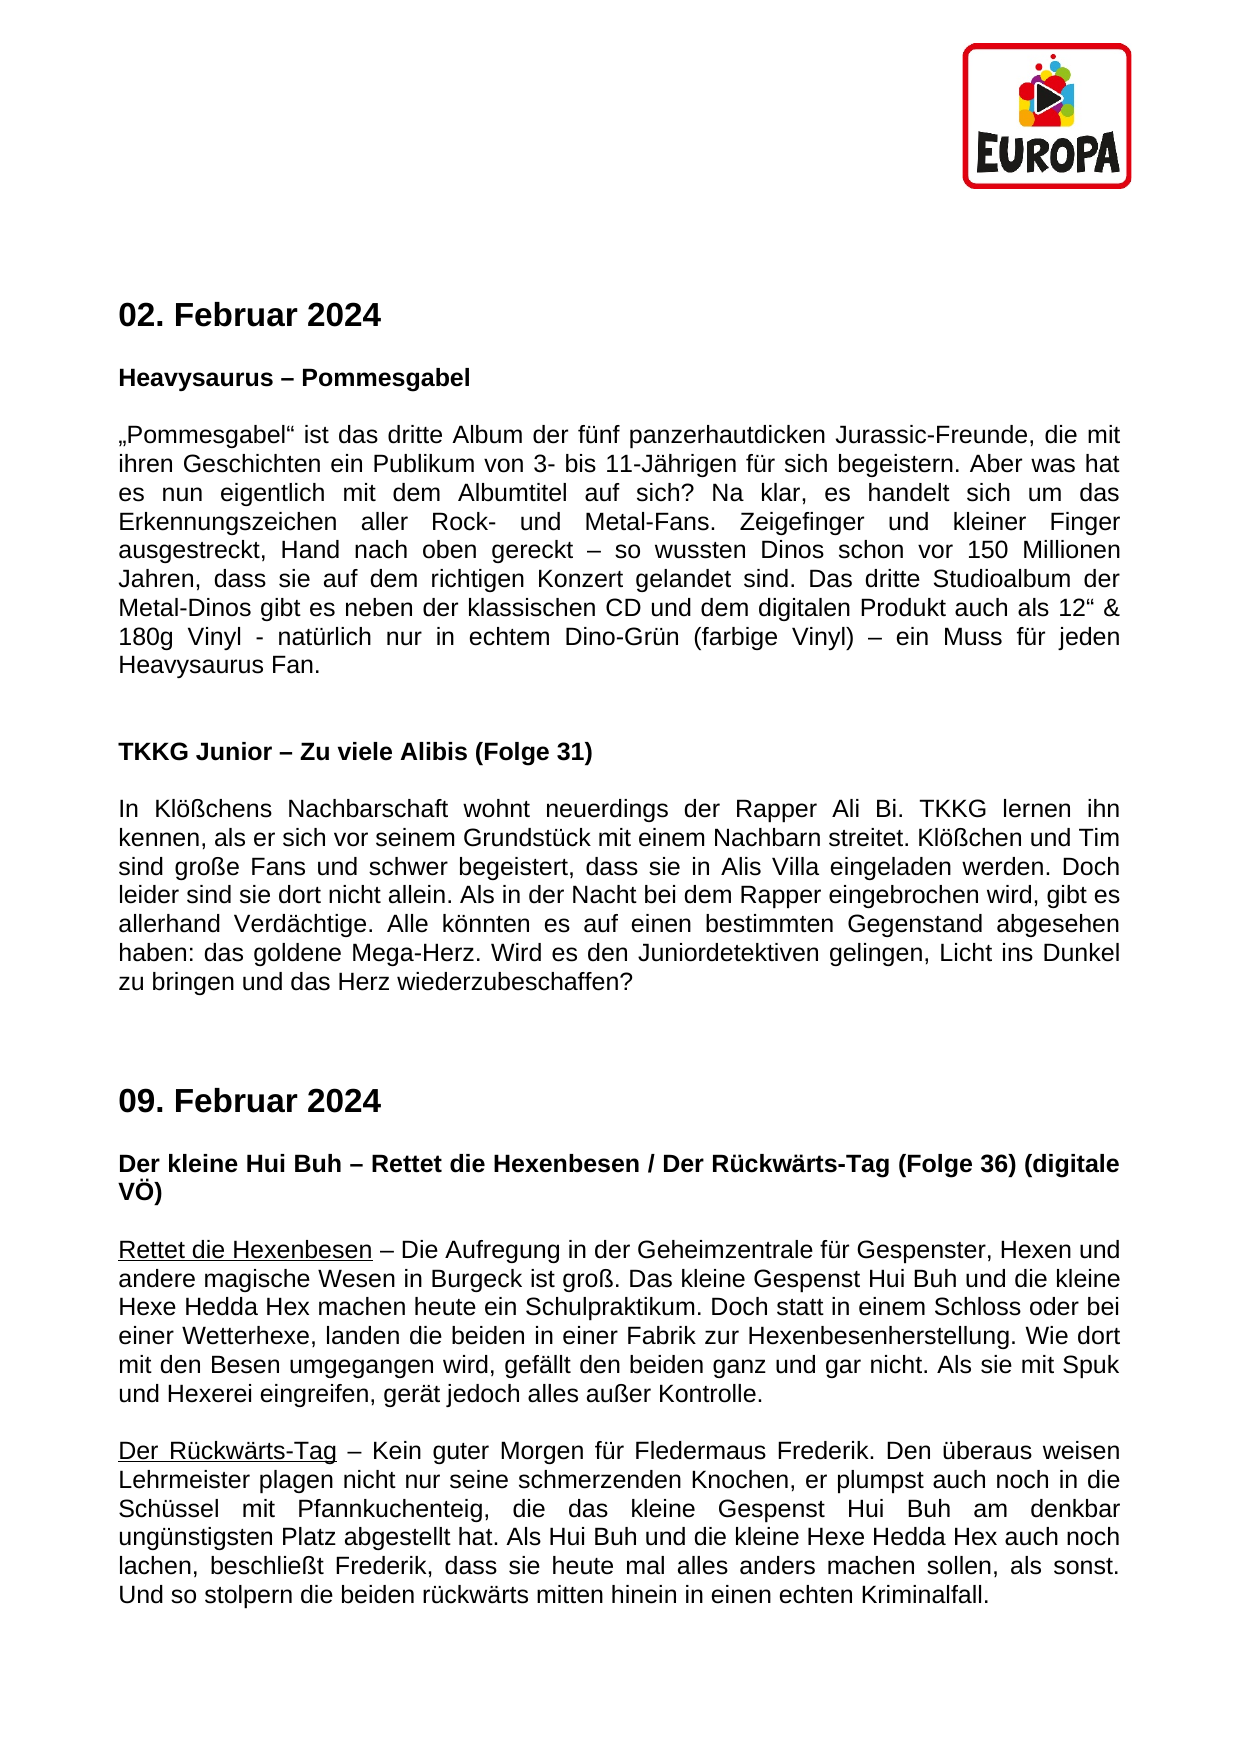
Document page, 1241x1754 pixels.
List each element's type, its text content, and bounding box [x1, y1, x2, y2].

picture [962, 43, 1132, 189]
text Rettet die Hexenbesen – Die Aufregung in der Geheimzentrale für Gespenster, Hexen und andere magische Wesen in Burgeck ist groß. Das kleine Gespenst Hui Buh und die kleine Hexe Hedda Hex machen heute ein Schulpraktikum. Doch statt in einem Schloss oder bei einer Wetterhexe, landen die beiden in einer Fabrik zur Hexenbesenherstellung. Wie dort mit den Besen umgegangen wird, gefällt den beiden ganz und gar nicht. Als sie mit Spuk und Hexerei eingreifen, gerät jedoch alles außer Kontrolle. [118, 1235, 1122, 1407]
text Der kleine Hui Buh – Rettet die Hexenbesen / Der Rückwärts-Tag (Folge 36) (digitale VÖ) [118, 1149, 1122, 1206]
text In Klößchens Nachbarschaft wohnt neuerdings der Rapper Ali Bi. TKKG lernen ihn kennen, als er sich vor seinem Grundstück mit einem Nachbarn streitet. Klößchen und Tim sind große Fans und schwer begeistert, dass sie in Alis Villa eingeladen werden. Doch leider sind sie dort nicht allein. Als in der Nacht bei dem Rapper eingebrochen wird, gibt es allerhand Verdächtige. Alle könnten es auf einen bestimmten Gegenstand abgesehen haben: das goldene Mega-Herz. Wird es den Juniordetektiven gelingen, Licht ins Dunkel zu bringen und das Herz wiederzubeschaffen? [118, 794, 1122, 995]
text Der Rückwärts-Tag – Kein guter Morgen für Fledermaus Frederik. Den überaus weisen Lehrmeister plagen nicht nur seine schmerzenden Knochen, er plumpst auch noch in die Schüssel mit Pfannkuchenteig, die das kleine Gespenst Hui Buh am denkbar ungünstigsten Platz abgestellt hat. Als Hui Buh und die kleine Hexe Hedda Hex auch noch lachen, beschließt Frederik, dass sie heute mal alles anders machen sollen, als sonst. Und so stolpern die beiden rückwärts mitten hinein in einen echten Kriminalfall. [118, 1436, 1122, 1609]
text Heavysaurus – Pommesgabel [118, 363, 1122, 391]
text 02. Februar 2024 [118, 296, 1122, 334]
text „Pommesgabel“ ist das dritte Album der fünf panzerhautdicken Jurassic-Freunde, die mit ihren Geschichten ein Publikum von 3- bis 11-Jährigen für sich begeistern. Aber was hat es nun eigentlich mit dem Albumtitel auf sich? Na klar, es handelt sich um das Erkennungszeichen aller Rock- und Metal-Fans. Zeigefinger und kleiner Finger ausgestreckt, Hand nach oben gereckt – so wussten Dinos schon vor 150 Millionen Jahren, dass sie auf dem richtigen Konzert gelandet sind. Das dritte Studioalbum der Metal-Dinos gibt es neben der klassischen CD und dem digitalen Produkt auch als 12“ & 180g Vinyl - natürlich nur in echtem Dino-Grün (farbige Vinyl) – ein Muss für jeden Heavysaurus Fan. [118, 420, 1122, 679]
text TKKG Junior – Zu viele Alibis (Folge 31) [118, 736, 1122, 765]
text 09. Februar 2024 [118, 1081, 1122, 1120]
